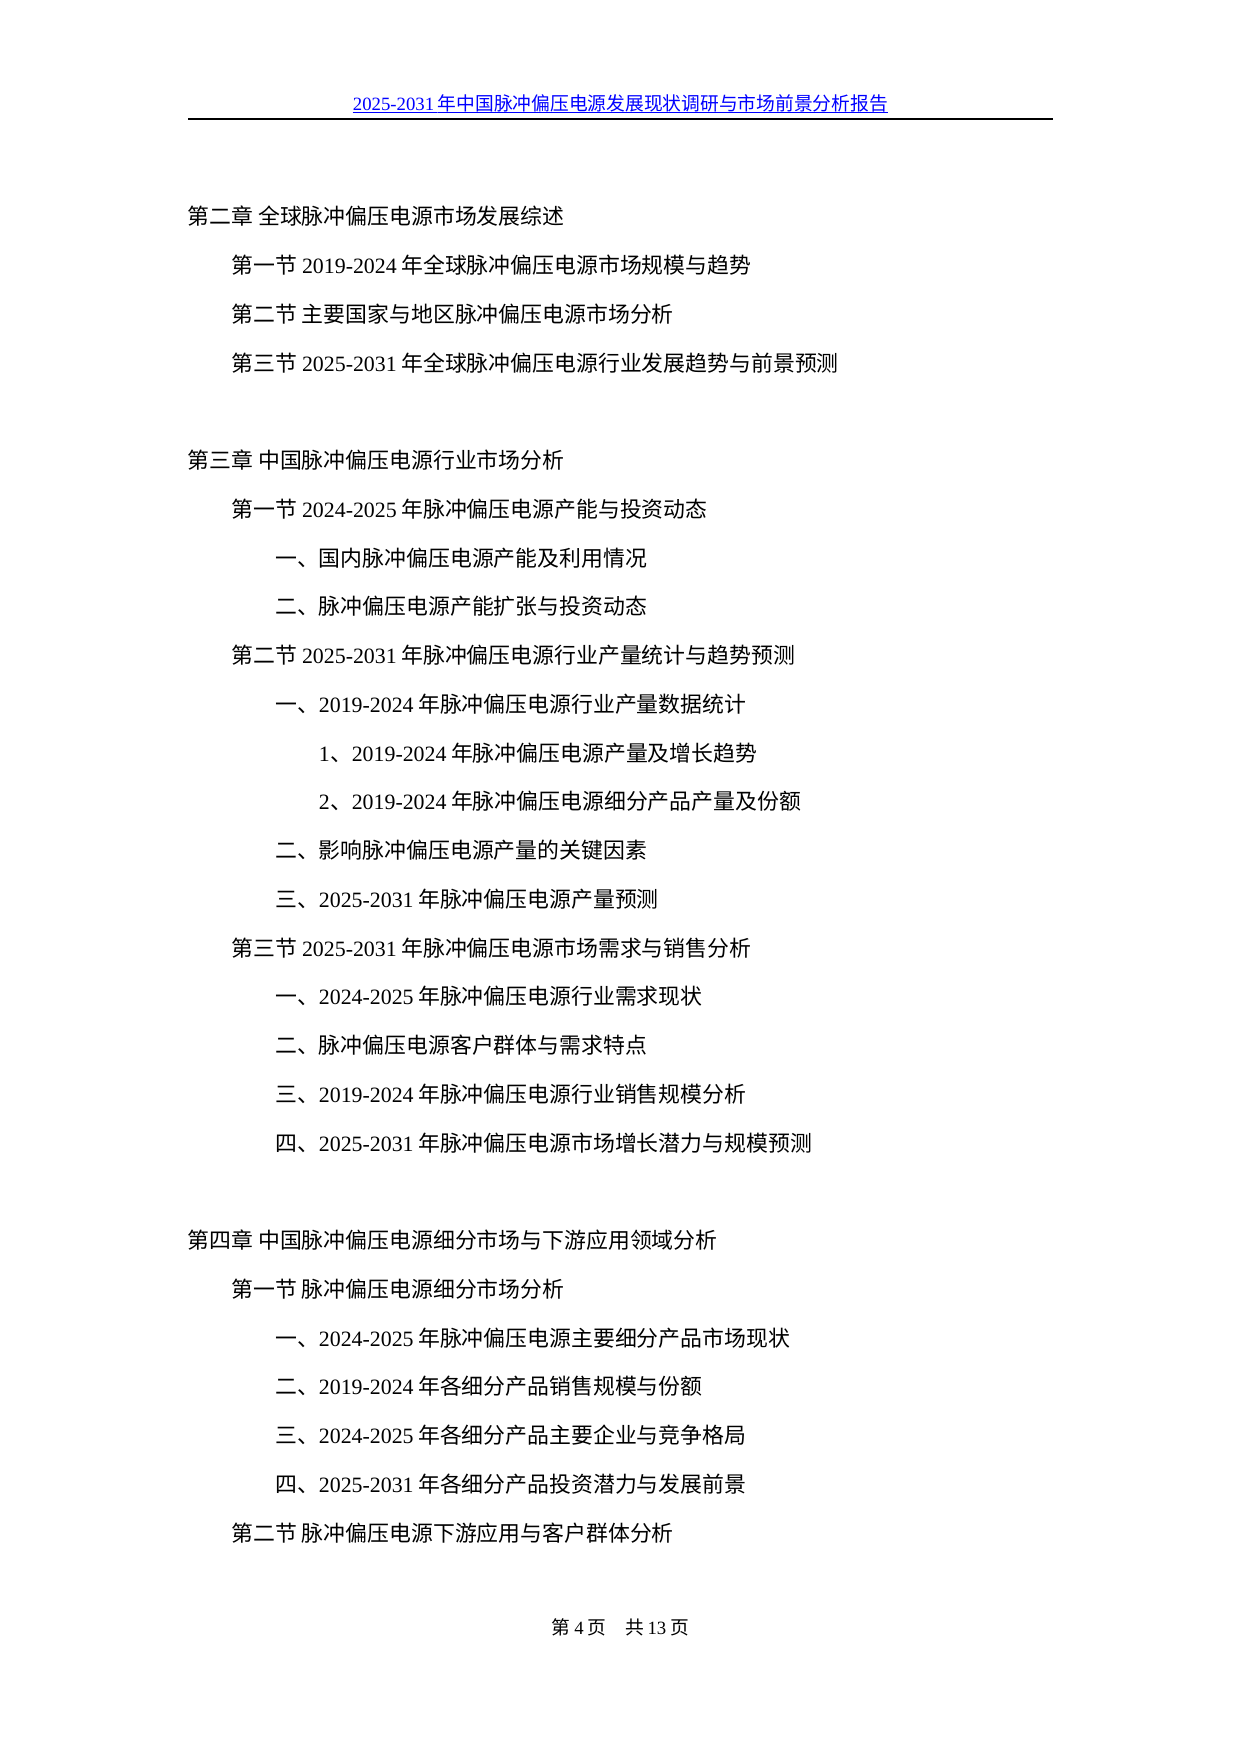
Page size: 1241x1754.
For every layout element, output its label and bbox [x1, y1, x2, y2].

text [187, 150, 1053, 1548]
